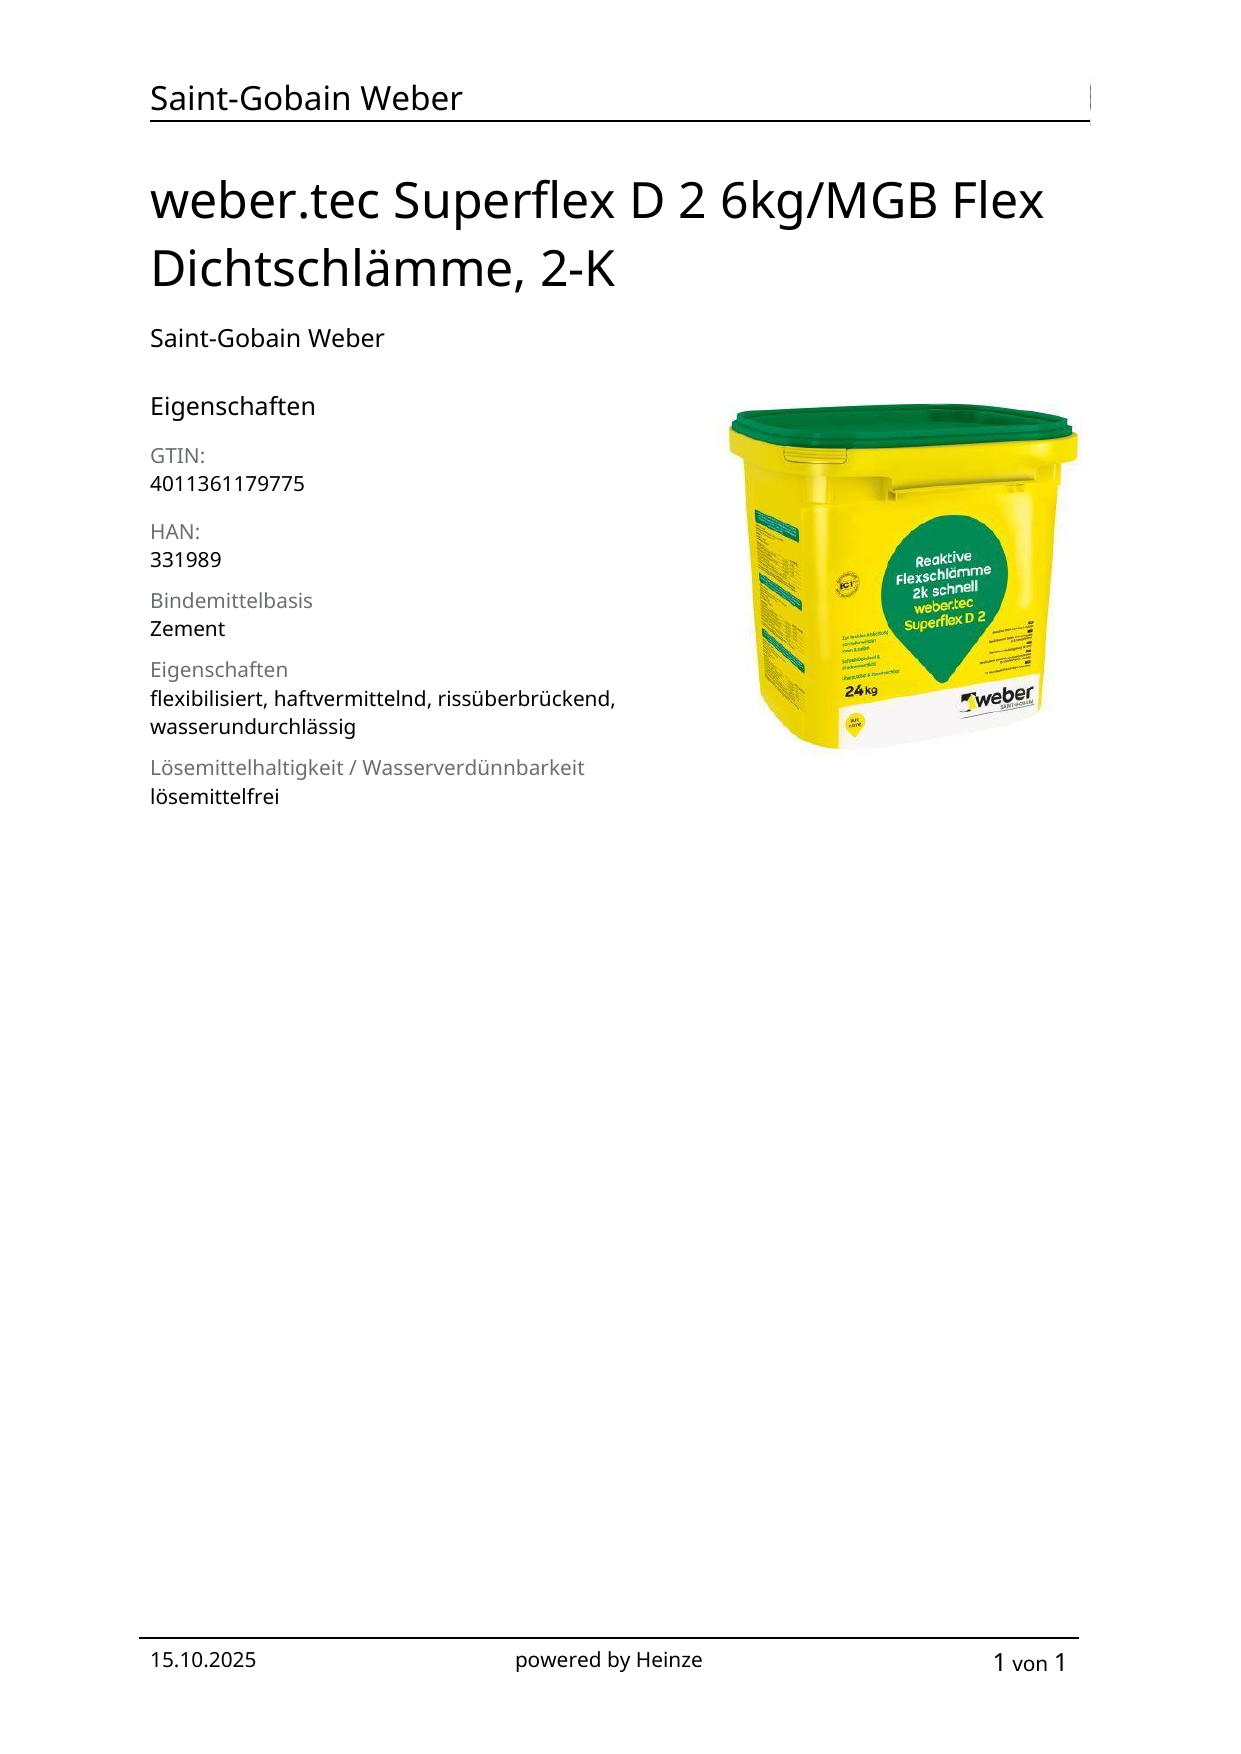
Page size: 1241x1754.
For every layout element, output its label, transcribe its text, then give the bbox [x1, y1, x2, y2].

text weber.tec Superflex D 2 6kg/MGB Flex Dichtschlämme, 2-K [150, 165, 1090, 301]
text Saint-Gobain Weber [150, 320, 1090, 354]
text Eigenschaften [150, 656, 715, 684]
text Lösemittelhaltigkeit / Wasserverdünnbarkeit [150, 753, 1090, 782]
text Bindemittelbasis [150, 586, 715, 614]
picture [715, 388, 1091, 764]
text HAN: [150, 517, 715, 545]
text lösemittelfrei [150, 782, 1090, 810]
text GTIN: [150, 441, 715, 469]
text 331989 [150, 545, 715, 574]
text 4011361179775 [150, 469, 715, 498]
text Eigenschaften [150, 388, 715, 422]
text flexibilisiert, haftvermittelnd, rissüberbrückend, wasserundurchlässig [150, 684, 715, 741]
text Zement [150, 614, 715, 643]
